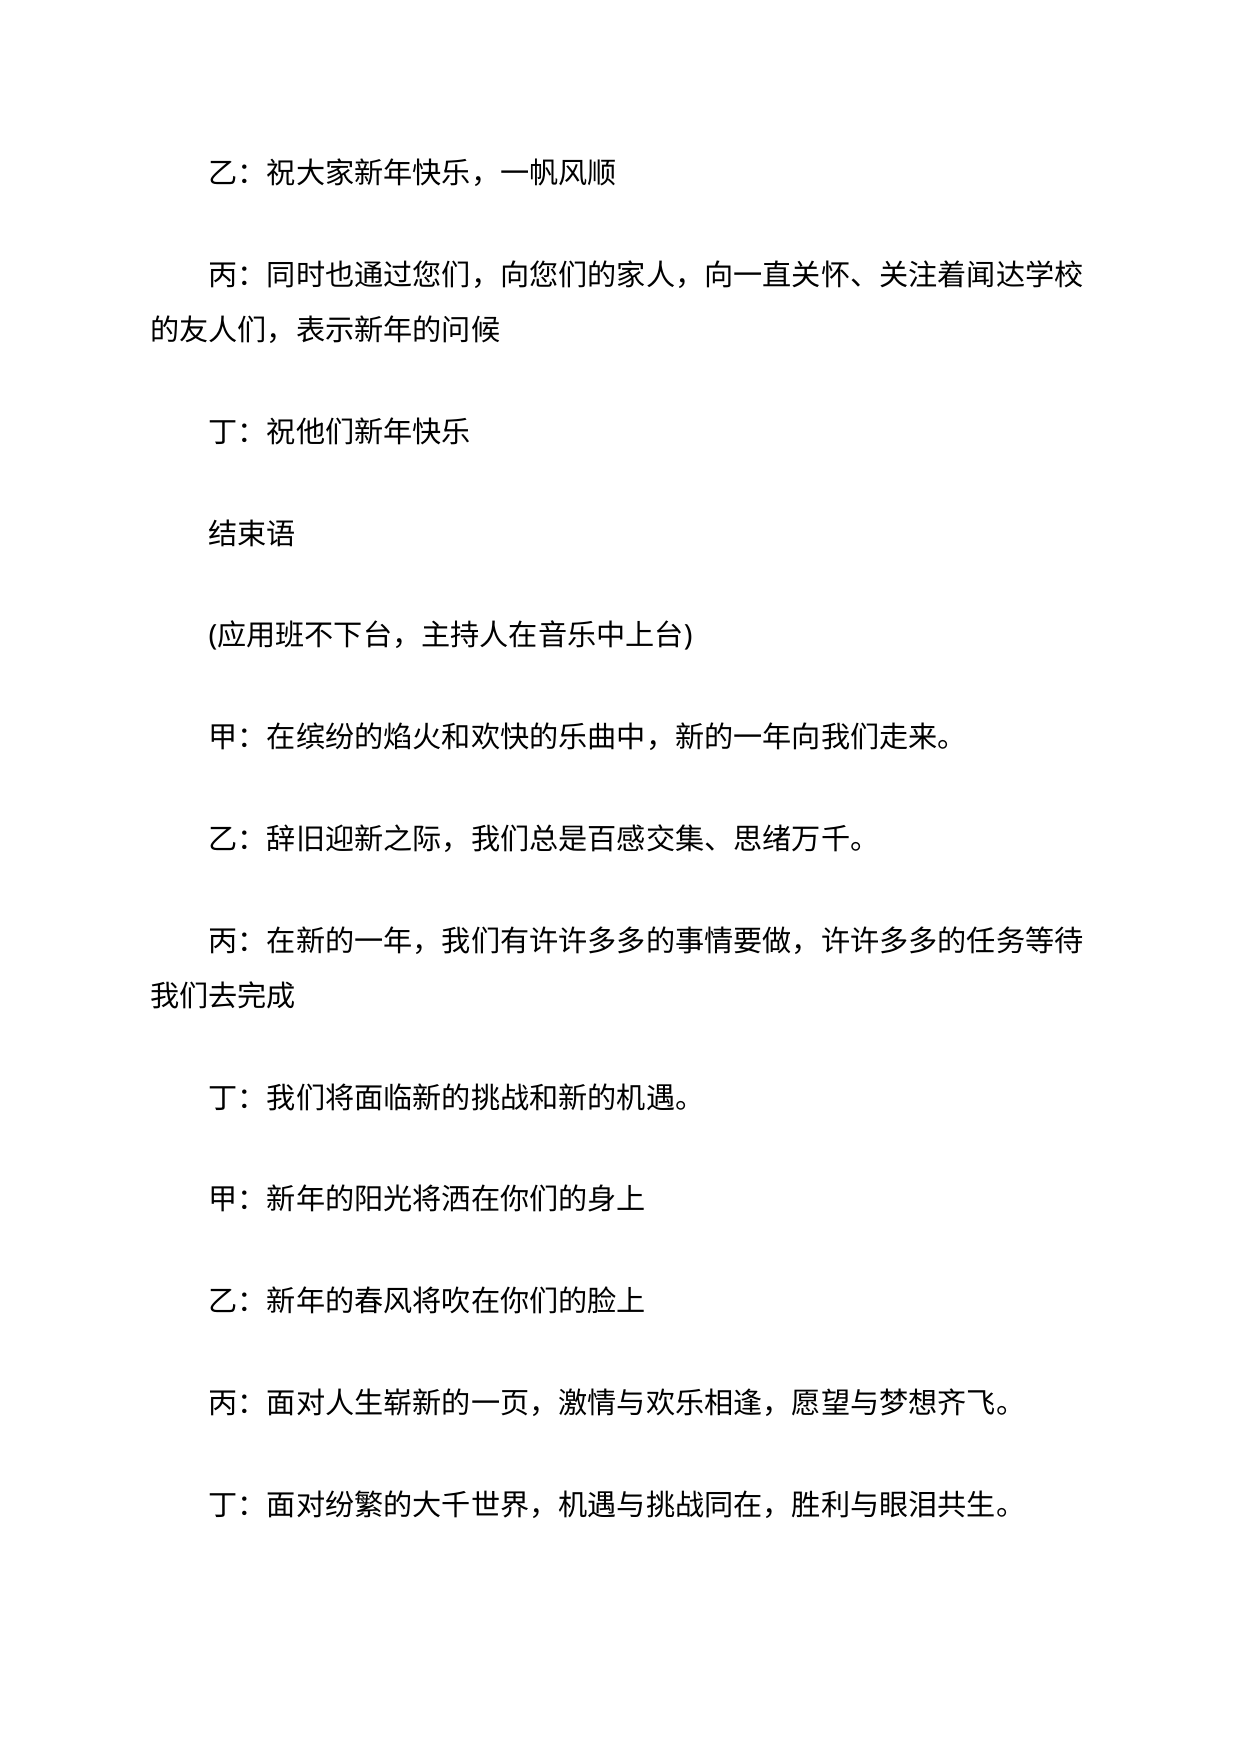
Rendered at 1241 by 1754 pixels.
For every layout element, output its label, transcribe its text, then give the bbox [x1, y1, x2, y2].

text 丙：同时也通过您们，向您们的家人，向一直关怀、关注着闻达学校的友人们，表示新年的问候 [150, 252, 1090, 349]
text 丁：祝他们新年快乐 [150, 408, 1090, 451]
text 乙：辞旧迎新之际，我们总是百感交集、思绪万千。 [150, 816, 1090, 858]
text 乙：祝大家新年快乐，一帆风顺 [150, 150, 1090, 192]
text 结束语 [150, 510, 1090, 552]
text 甲：新年的阳光将洒在你们的身上 [150, 1176, 1090, 1218]
text 甲：在缤纷的焰火和欢快的乐曲中，新的一年向我们走来。 [150, 714, 1090, 756]
text 乙：新年的春风将吹在你们的脸上 [150, 1278, 1090, 1320]
text (应用班不下台，主持人在音乐中上台) [150, 612, 1090, 654]
text 丁：我们将面临新的挑战和新的机遇。 [150, 1074, 1090, 1116]
text 丁：面对纷繁的大千世界，机遇与挑战同在，胜利与眼泪共生。 [150, 1481, 1090, 1523]
text 丙：在新的一年，我们有许许多多的事情要做，许许多多的任务等待我们去完成 [150, 917, 1090, 1015]
text 丙：面对人生崭新的一页，激情与欢乐相逢，愿望与梦想齐飞。 [150, 1379, 1090, 1422]
